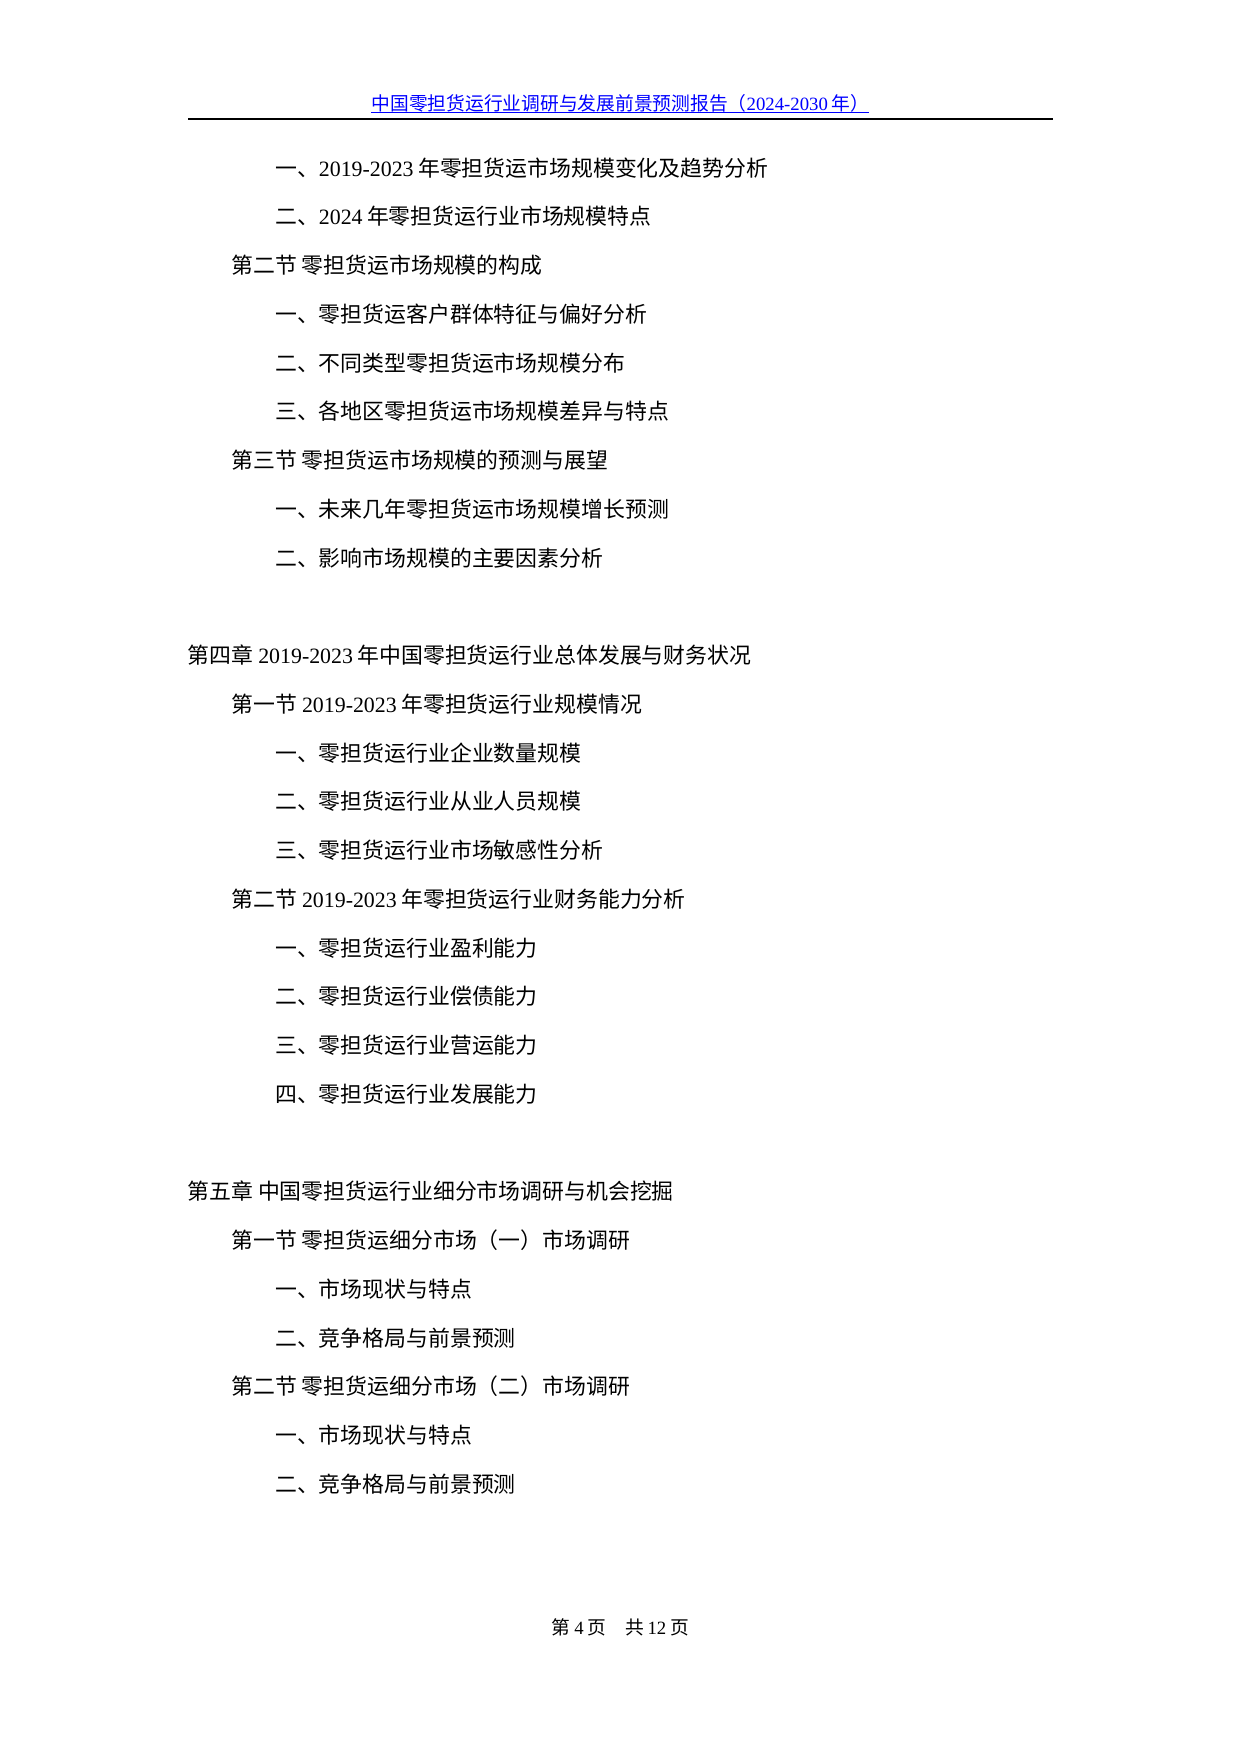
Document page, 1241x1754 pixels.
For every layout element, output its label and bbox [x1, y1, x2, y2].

text [187, 150, 1053, 1499]
